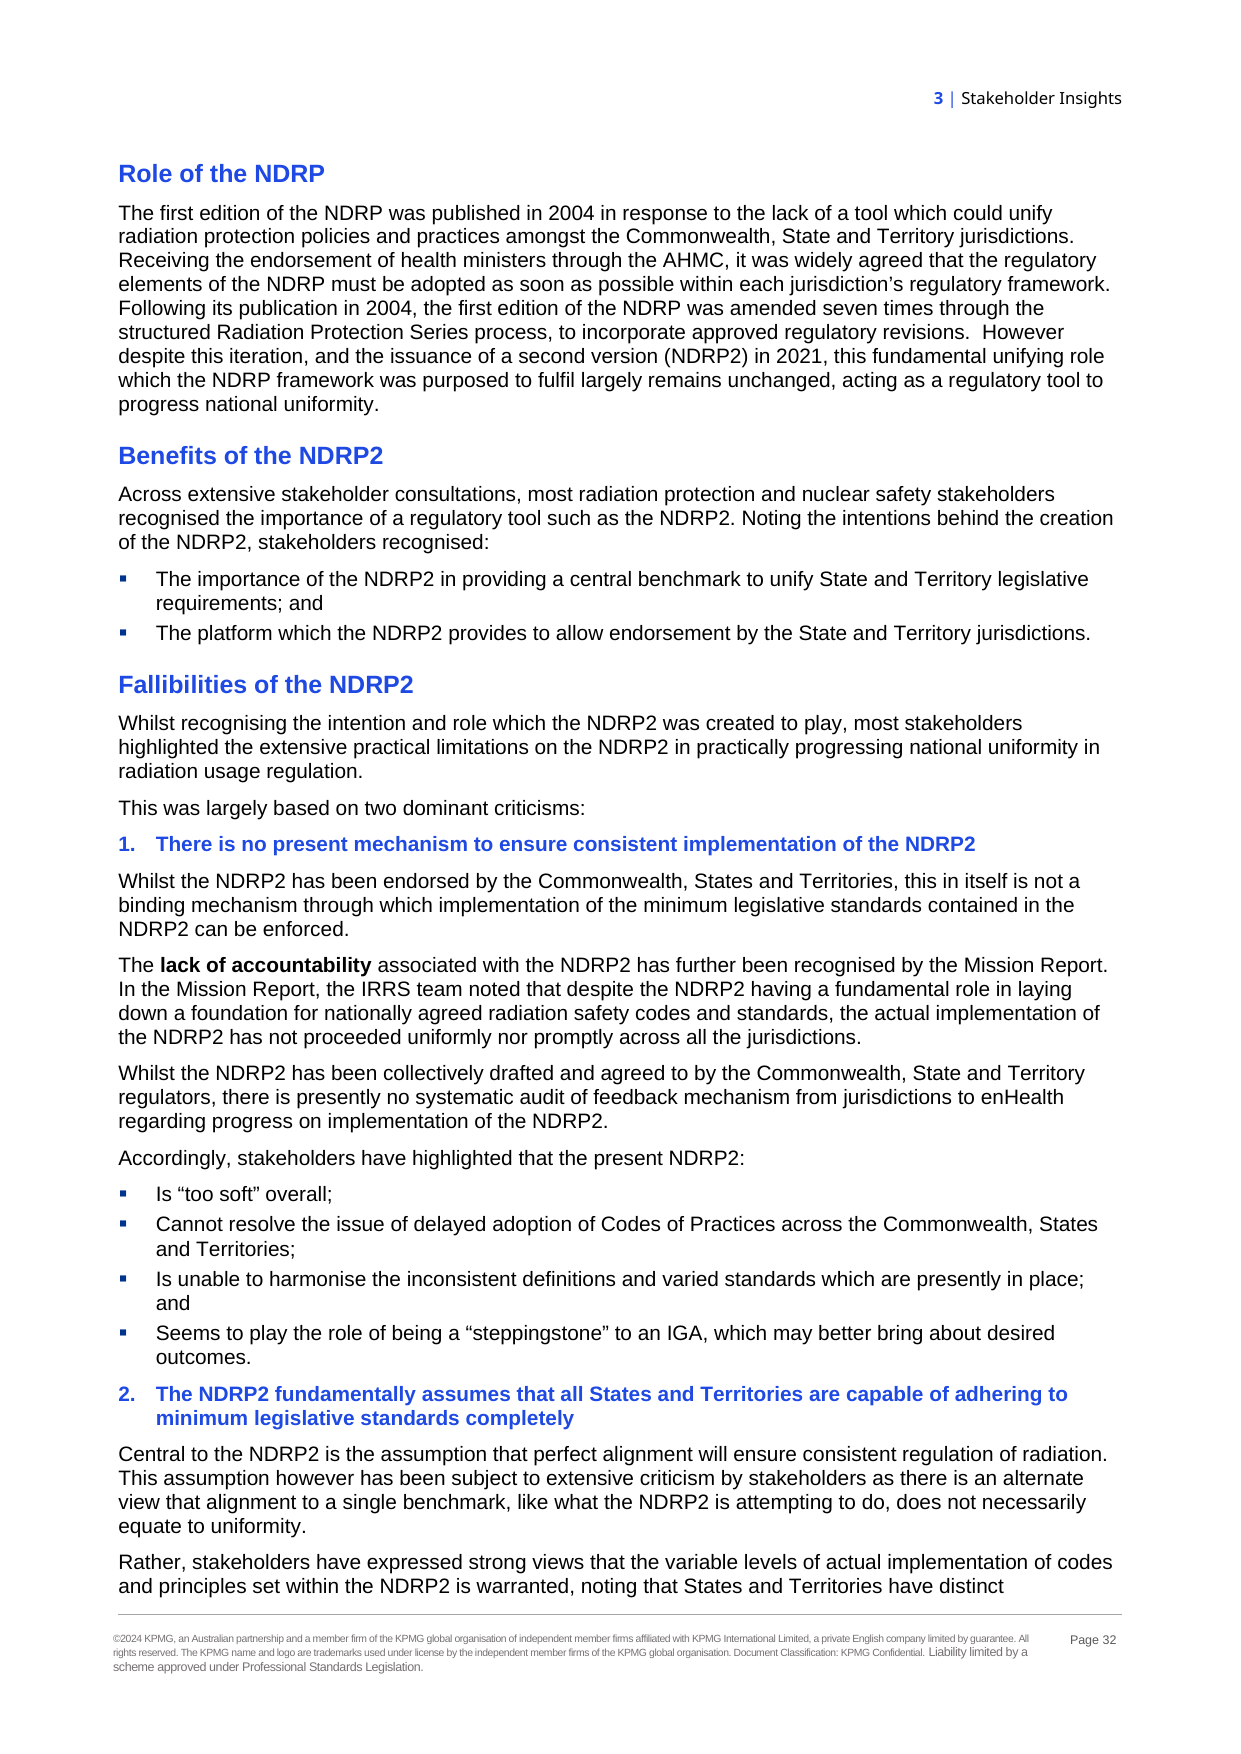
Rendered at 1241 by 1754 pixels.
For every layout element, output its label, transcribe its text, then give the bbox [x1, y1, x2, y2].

subtitle Benefits of the NDRP2 [118, 441, 1122, 470]
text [118, 1550, 1122, 1598]
text The lack of accountability associated with the NDRP2 has further been recognised by the Mission Report. In the Mission Report, the IRRS team noted that despite the NDRP2 having a fundamental role in laying down a foundation for nationally agreed radiation safety codes and standards, the actual implementation of the NDRP2 has not proceeded uniformly nor promptly across all the jurisdictions. [118, 953, 1122, 1049]
list There is no present mechanism to ensure consistent implementation of the NDRP2 [118, 832, 1122, 856]
text Whilst the NDRP2 has been endorsed by the Commonwealth, States and Territories, this in itself is not a binding mechanism through which implementation of the minimum legislative standards contained in the NDRP2 can be enforced. [118, 868, 1122, 940]
text Cannot resolve the issue of delayed adoption of Codes of Practices across the Commonwealth, States and Territories; [118, 1212, 1122, 1260]
text Whilst the NDRP2 has been collectively drafted and agreed to by the Commonwealth, State and Territory regulators, there is presently no systematic audit of feedback mechanism from jurisdictions to enHealth regarding progress on implementation of the NDRP2. [118, 1061, 1122, 1133]
text This was largely based on two dominant criticisms: [118, 796, 1122, 819]
subtitle Role of the NDRP [118, 159, 1122, 188]
text The first edition of the NDRP was published in 2004 in response to the lack of a tool which could unify radiation protection policies and practices amongst the Commonwealth, State and Territory jurisdictions. Receiving the endorsement of health ministers through the AHMC, it was widely agreed that the regulatory elements of the NDRP must be adopted as soon as possible within each jurisdiction’s regulatory framework. Following its publication in 2004, the first edition of the NDRP was amended seven times through the structured Radiation Protection Series process, to incorporate approved regulatory revisions. However despite this iteration, and the issuance of a second version (NDRP2) in 2021, this fundamental unifying role which the NDRP framework was purposed to fulfil largely remains unchanged, acting as a regulatory tool to progress national uniformity. [118, 200, 1122, 416]
text Is “too soft” overall; [118, 1182, 1122, 1206]
text Whilst recognising the intention and role which the NDRP2 was created to play, most stakeholders highlighted the extensive practical limitations on the NDRP2 in practically progressing national uniformity in radiation usage regulation. [118, 711, 1122, 783]
text The importance of the NDRP2 in providing a central benchmark to unify State and Territory legislative requirements; and [118, 567, 1122, 614]
text Accordingly, stakeholders have highlighted that the present NDRP2: [118, 1146, 1122, 1169]
text The platform which the NDRP2 provides to allow endorsement by the State and Territory jurisdictions. [118, 621, 1122, 645]
text Central to the NDRP2 is the assumption that perfect alignment will ensure consistent regulation of radiation. This assumption however has been subject to extensive criticism by stakeholders as there is an alternate view that alignment to a single benchmark, like what the NDRP2 is attempting to do, does not necessarily equate to uniformity. [118, 1442, 1122, 1538]
text Across extensive stakeholder consultations, most radiation protection and nuclear safety stakeholders recognised the importance of a regulatory tool such as the NDRP2. Noting the intentions behind the creation of the NDRP2, stakeholders recognised: [118, 482, 1122, 554]
subtitle Fallibilities of the NDRP2 [118, 670, 1122, 699]
text Seems to play the role of being a “steppingstone” to an IGA, which may better bring about desired outcomes. [118, 1321, 1122, 1369]
list The NDRP2 fundamentally assumes that all States and Territories are capable of adhering to minimum legislative standards completely [118, 1381, 1122, 1429]
text Is unable to harmonise the inconsistent definitions and varied standards which are presently in place; and [118, 1267, 1122, 1314]
